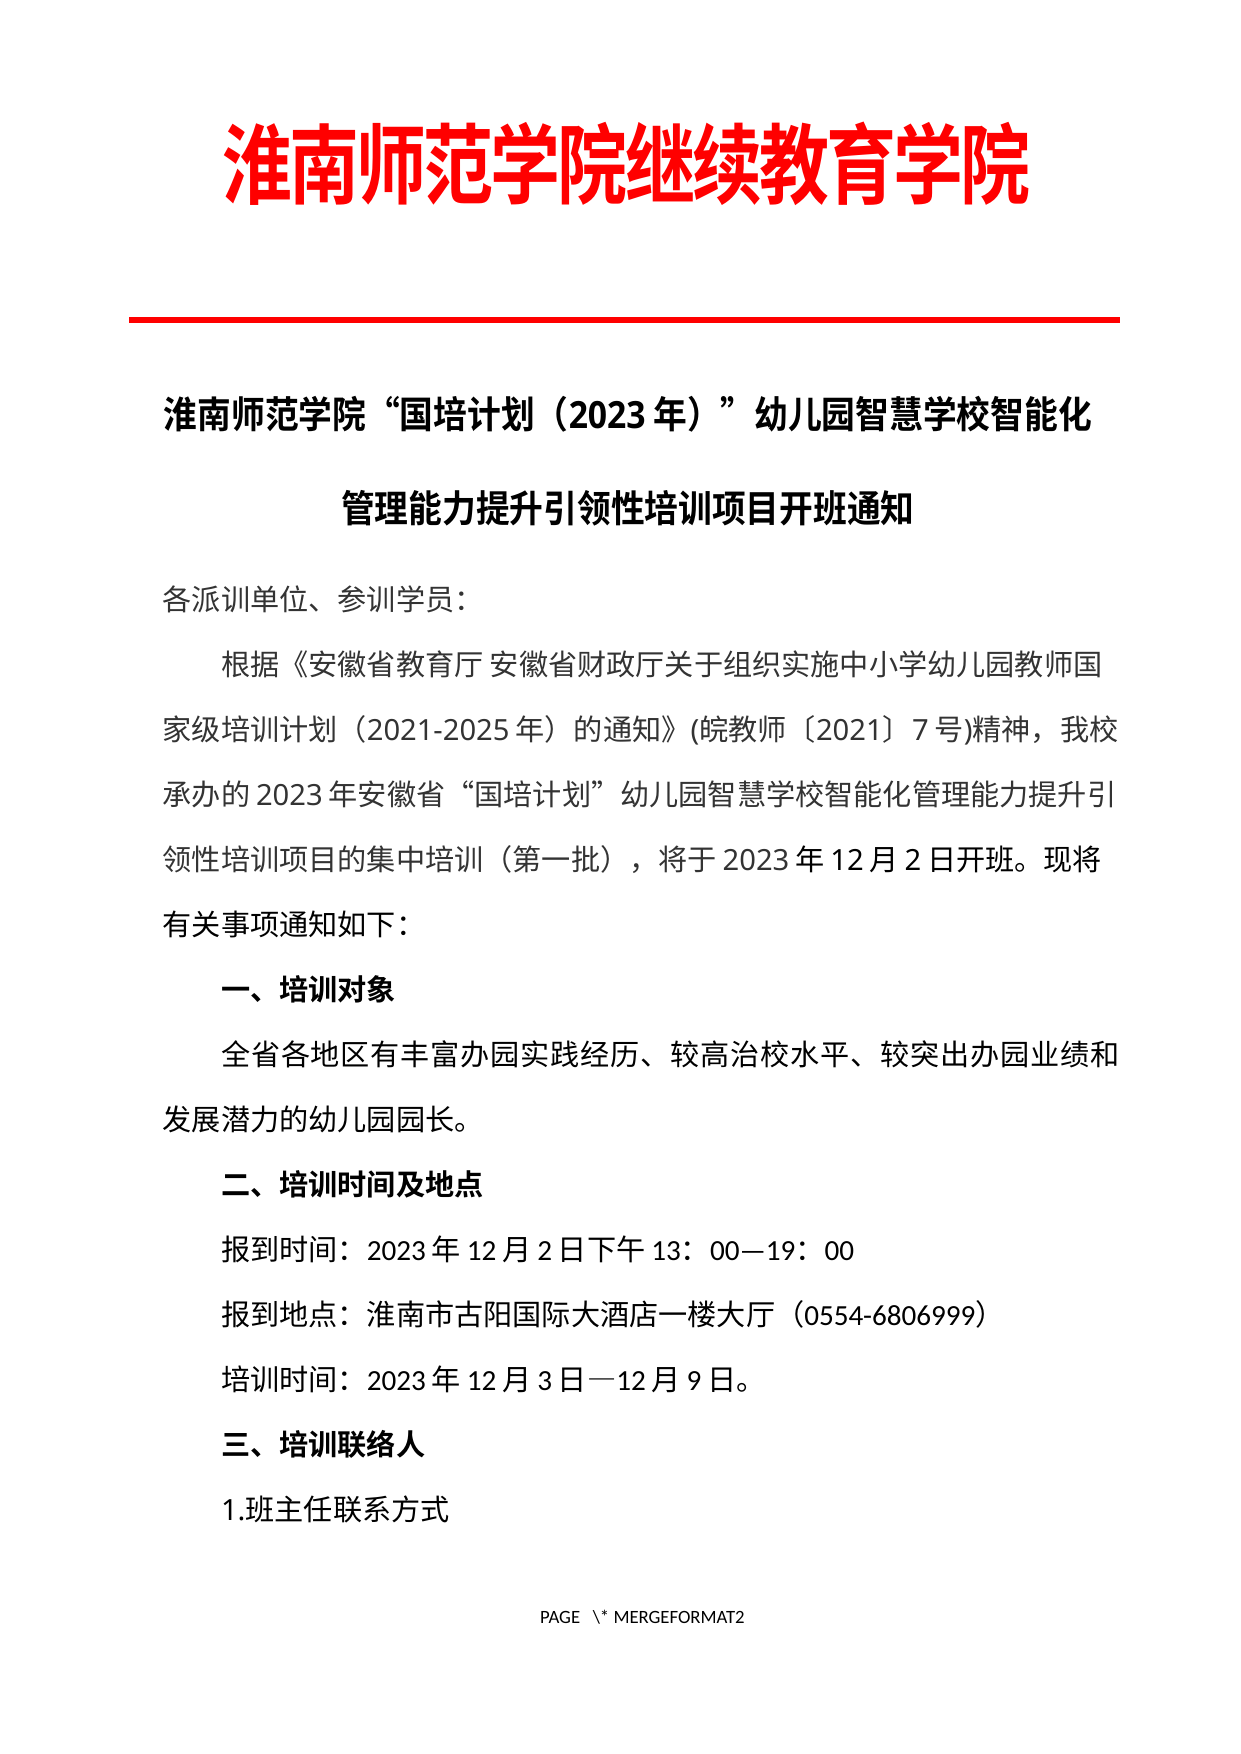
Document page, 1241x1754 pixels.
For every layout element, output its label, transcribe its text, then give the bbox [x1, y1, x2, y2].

text 报到地点：淮南市古阳国际大酒店一楼大厅（0554-6806999） [162, 1280, 1122, 1345]
text 根据《安徽省教育厅 安徽省财政厅关于组织实施中小学幼儿园教师国家级培训计划（2021-2025年）的通知》(皖教师〔2021〕7号)精神，我校承办的2023年安徽省“国培计划”幼儿园智慧学校智能化管理能力提升引领性培训项目的集中培训（第一批），将于2023年12月2日开班。现将有关事项通知如下： [162, 630, 1122, 955]
text 淮南师范学院“国培计划（2023年）”幼儿园智慧学校智能化 [133, 378, 1122, 443]
text 报到时间：2023年12月2日下午13：00—19：00 [162, 1215, 1122, 1280]
text 一、培训对象 [162, 955, 1122, 1020]
text 管理能力提升引领性培训项目开班通知 [133, 472, 1122, 537]
text 全省各地区有丰富办园实践经历、较高治校水平、较突出办园业绩和发展潜力的幼儿园园长。 [162, 1020, 1122, 1150]
text 二、培训时间及地点 [162, 1150, 1122, 1215]
text 三、培训联络人 [162, 1410, 1122, 1475]
text 培训时间：2023年12月3日—12月9日。 [162, 1345, 1122, 1410]
text 1.班主任联系方式 [162, 1475, 1122, 1540]
text 各派训单位、参训学员： [162, 565, 1122, 630]
text 淮南师范学院继续教育学院 [133, 94, 1122, 224]
